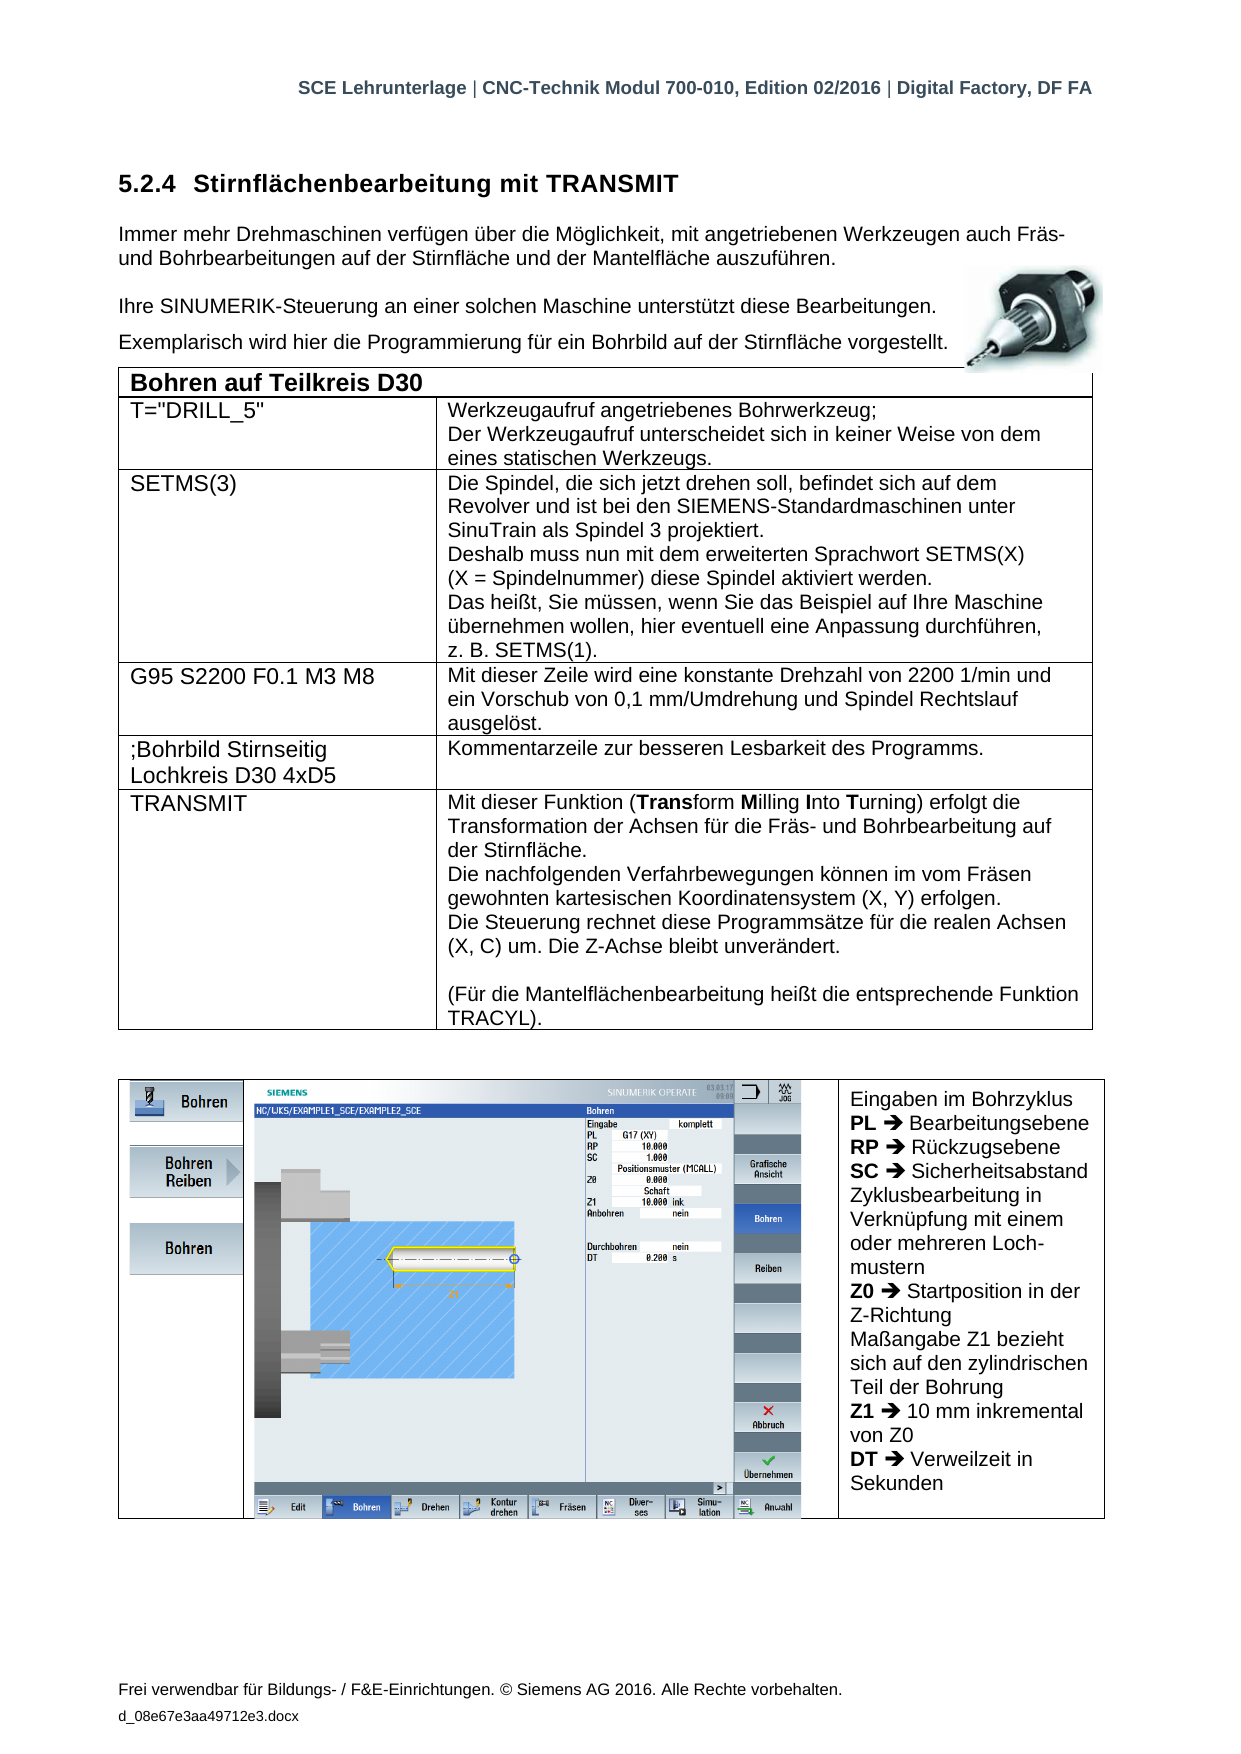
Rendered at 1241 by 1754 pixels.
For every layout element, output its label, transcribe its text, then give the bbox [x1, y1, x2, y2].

table_cell ;Bohrbild Stirnseitig Lochkreis D30 4xD5 [119, 736, 436, 789]
picture [129, 1145, 243, 1198]
table_header Bohren auf Teilkreis D30 [119, 368, 1092, 396]
table_cell G95 S2200 F0.1 M3 M8 [119, 663, 436, 735]
table_cell T="DRILL_5" [119, 398, 436, 469]
table_cell Die Spindel, die sich jetzt drehen soll, befindet sich auf dem Revolver und ist bei den SIEMENS-Standardmaschinen unter SinuTrain als Spindel 3 projektiert. Deshalb muss nun mit dem erweiterten Sprachwort SETMS(X) (X = Spindelnummer) diese Spindel aktiviert werden. Das heißt, Sie müssen, wenn Sie das Beispiel auf Ihre Maschine übernehmen wollen, hier eventuell eine Anpassung durchführen, z. B. SETMS(1). [437, 470, 1092, 662]
table_header [119, 1080, 243, 1518]
table_header [244, 1080, 254, 1518]
subtitle Stirnflächenbearbeitung mit TRANSMIT [118, 168, 1092, 197]
table_cell Mit dieser Funktion (Transform Milling Into Turning) erfolgt die Transformation der Achsen für die Fräs- und Bohrbearbeitung auf der Stirnfläche. Die nachfolgenden Verfahrbewegungen können im vom Fräsen gewohnten kartesischen Koordinatensystem (X, Y) erfolgen. Die Steuerung rechnet diese Programmsätze für die realen Achsen (X, C) um. Die Z-Achse bleibt unverändert. (Für die Mantelflächenbearbeitung heißt die entsprechende Funktion TRACYL). [437, 790, 1092, 1029]
table_cell Mit dieser Zeile wird eine konstante Drehzahl von 2200 1/min und ein Vorschub von 0,1 mm/Umdrehung und Spindel Rechtslauf ausgelöst. [437, 663, 1092, 735]
table_header [802, 1080, 838, 1518]
table_cell Kommentarzeile zur besseren Lesbarkeit des Programms. [437, 736, 1092, 789]
table_cell TRANSMIT [119, 790, 436, 1029]
picture [254, 1080, 802, 1519]
table_cell Werkzeugaufruf angetriebenes Bohrwerkzeug; Der Werkzeugaufruf unterscheidet sich in keiner Weise von dem eines statischen Werkzeugs. [437, 398, 1092, 469]
picture [129, 1222, 243, 1275]
text Ihre SINUMERIK-Steuerung an einer solchen Maschine unterstützt diese Bearbeitungen. [118, 294, 964, 318]
text Exemplarisch wird hier die Programmierung für ein Bohrbild auf der Stirnfläche vorgestellt. [118, 330, 964, 354]
text Immer mehr Drehmaschinen verfügen über die Möglichkeit, mit angetriebenen Werkzeugen auch Fräs- und Bohrbearbeitungen auf der Stirnfläche und der Mantelfläche auszuführen. [118, 222, 1092, 270]
table_header Eingaben im Bohrzyklus PL Bearbeitungsebene RP Rückzugsebene SC Sicherheitsabstand Zyklusbearbeitung in Verknüpfung mit einem oder mehreren Lochmustern Z0 Startposition in der Z-Richtung Maßangabe Z1 bezieht sich auf den zylindrischen Teil der Bohrung Z1 10 mm inkremental von Z0 DT Verweilzeit in Sekunden [839, 1080, 1104, 1518]
table_cell SETMS(3) [119, 470, 436, 662]
picture [129, 1080, 243, 1122]
